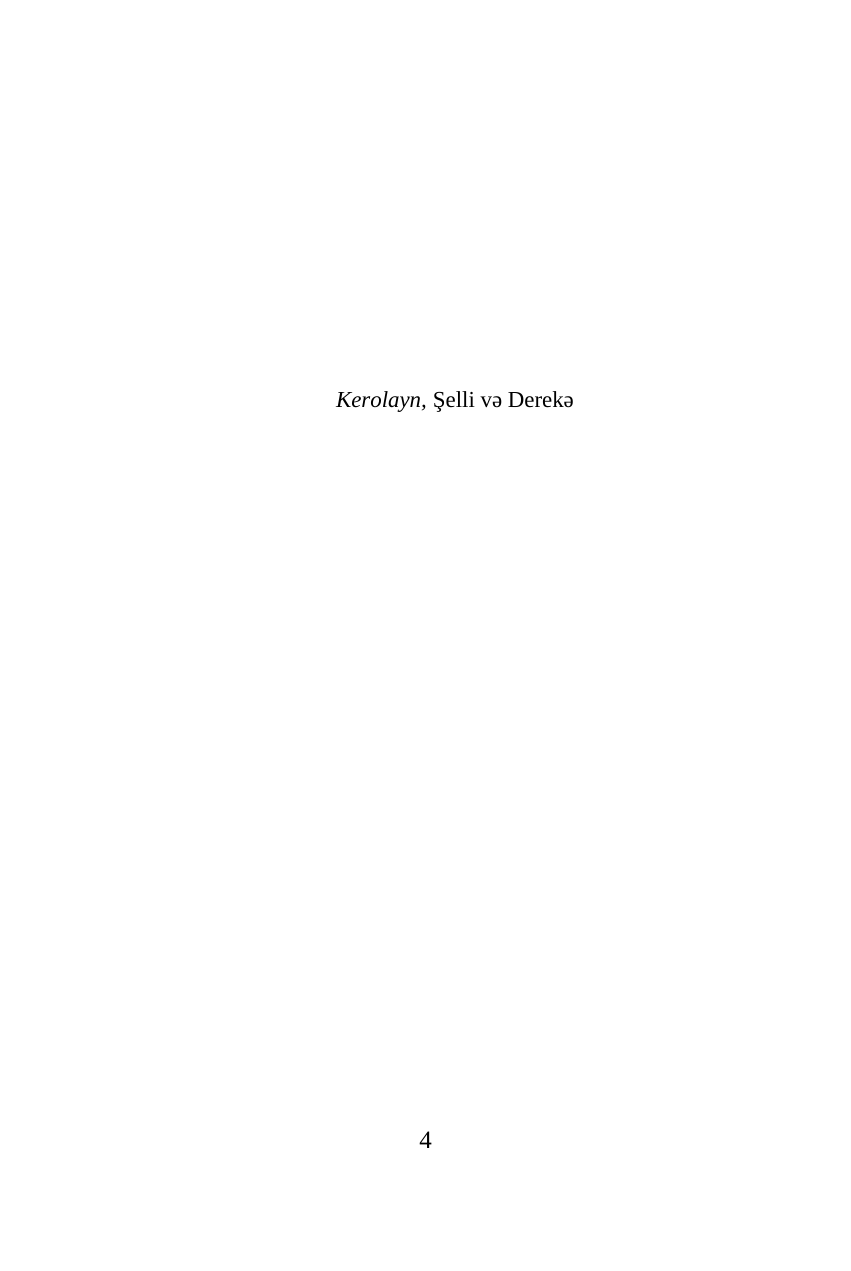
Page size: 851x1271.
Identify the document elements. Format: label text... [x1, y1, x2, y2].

text Kerolayn, Şelli və Derekə [89, 386, 762, 413]
